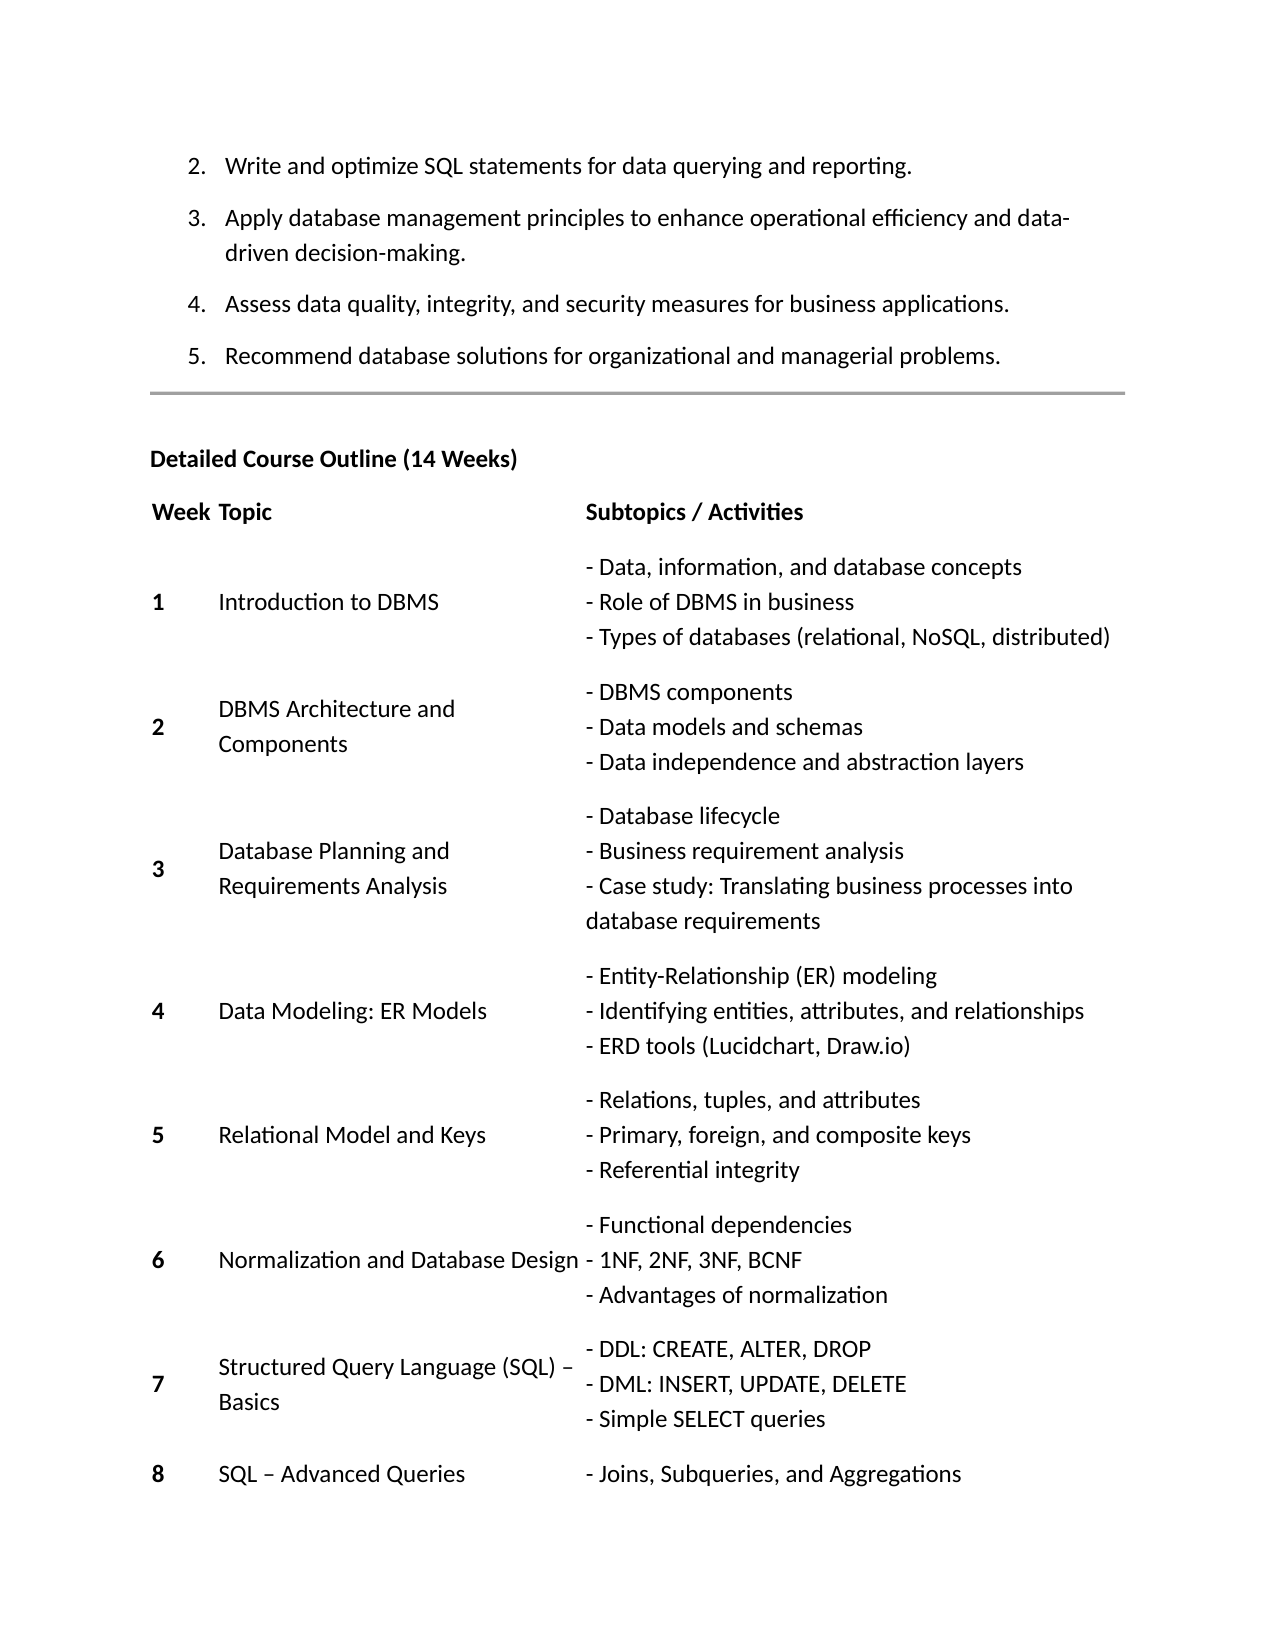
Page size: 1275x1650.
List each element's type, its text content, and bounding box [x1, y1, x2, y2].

table_cell - Entity-Relationship (ER) modeling - Identifying entities, attributes, and relationships - ERD tools (Lucidchart, Draw.io) [584, 958, 1125, 1083]
table_cell DBMS Architecture and Components [217, 674, 584, 799]
table_cell - Functional dependencies - 1NF, 2NF, 3NF, BCNF - Advantages of normalization [584, 1208, 1125, 1332]
table_cell Normalization and Database Design [217, 1208, 584, 1332]
table_cell 4 [150, 958, 217, 1083]
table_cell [584, 1457, 1125, 1490]
table_header Subtopics / Activities [584, 495, 1125, 549]
table_cell - Data, information, and database concepts - Role of DBMS in business - Types of databases (relational, NoSQL, distributed) [584, 550, 1125, 674]
table_header Week [150, 495, 217, 549]
text Detailed Course Outline (14 Weeks) [150, 443, 1125, 474]
table_cell 7 [150, 1332, 217, 1457]
table_cell SQL – Advanced Queries [217, 1457, 584, 1490]
table_cell 8 [150, 1457, 217, 1490]
table_cell Introduction to DBMS [217, 550, 584, 674]
list Apply database management principles to enhance operational efficiency and data-driven decision-making. [187, 202, 1125, 267]
table_cell Data Modeling: ER Models [217, 958, 584, 1083]
table_cell 1 [150, 550, 217, 674]
table_cell 3 [150, 799, 217, 958]
list Write and optimize SQL statements for data querying and reporting. [187, 150, 1125, 181]
table_cell Relational Model and Keys [217, 1083, 584, 1207]
table_cell 6 [150, 1208, 217, 1332]
table_cell 2 [150, 674, 217, 799]
list Assess data quality, integrity, and security measures for business applications. [187, 288, 1125, 319]
table_cell Structured Query Language (SQL) – Basics [217, 1332, 584, 1457]
list Recommend database solutions for organizational and managerial problems. [187, 340, 1125, 371]
table_header Topic [217, 495, 584, 549]
table_cell Database Planning and Requirements Analysis [217, 799, 584, 958]
table_cell - Relations, tuples, and attributes - Primary, foreign, and composite keys - Referential integrity [584, 1083, 1125, 1207]
table_cell - DBMS components - Data models and schemas - Data independence and abstraction layers [584, 674, 1125, 799]
table_cell - Database lifecycle - Business requirement analysis - Case study: Translating business processes into database requirements [584, 799, 1125, 958]
table_cell - DDL: CREATE, ALTER, DROP - DML: INSERT, UPDATE, DELETE - Simple SELECT queries [584, 1332, 1125, 1457]
table_cell 5 [150, 1083, 217, 1207]
